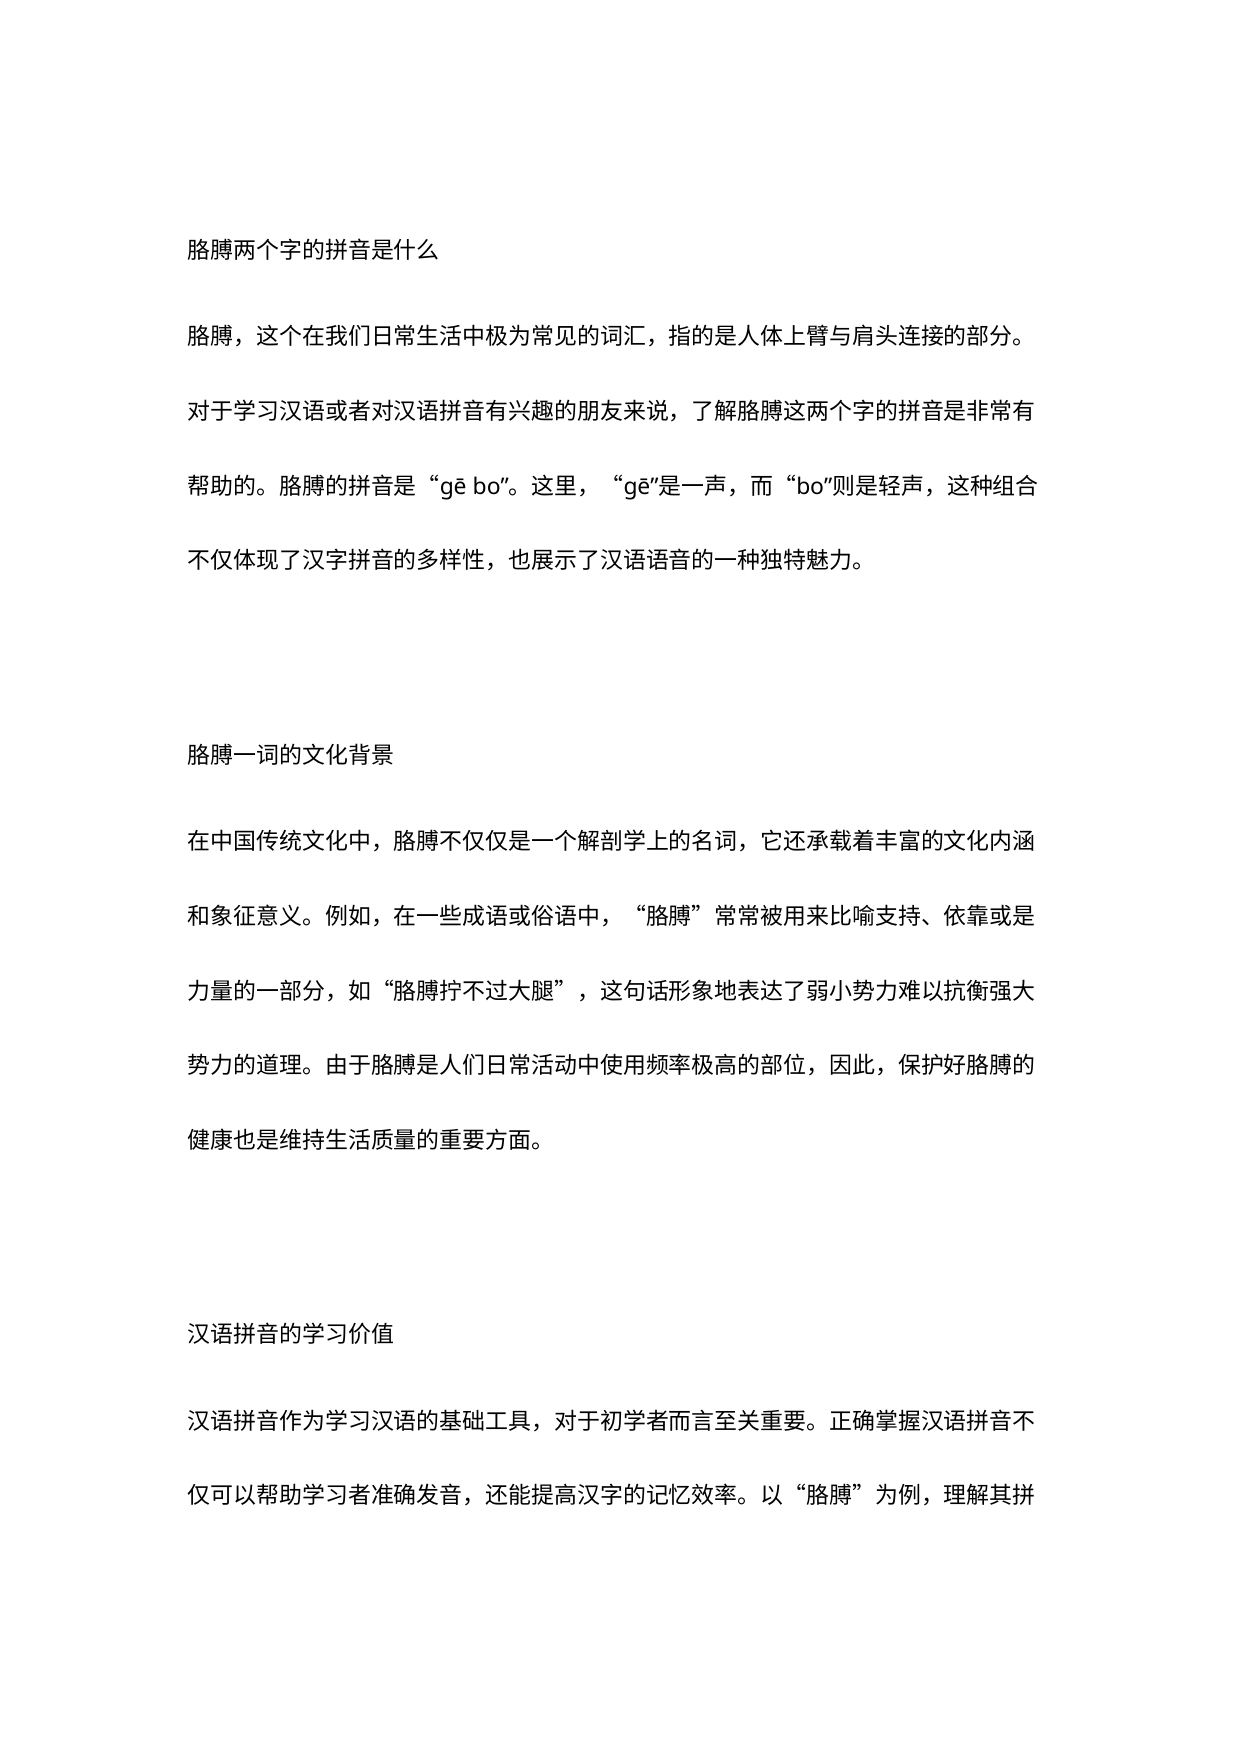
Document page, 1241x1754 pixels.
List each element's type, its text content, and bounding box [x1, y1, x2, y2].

text 胳膊，这个在我们日常生活中极为常见的词汇，指的是人体上臂与肩头连接的部分。对于学习汉语或者对汉语拼音有兴趣的朋友来说，了解胳膊这两个字的拼音是非常有帮助的。胳膊的拼音是“gē bo”。这里，“gē”是一声，而“bo”则是轻声，这种组合不仅体现了汉字拼音的多样性，也展示了汉语语音的一种独特魅力。 [187, 302, 1053, 591]
text 汉语拼音的学习价值 [187, 1300, 1053, 1365]
text 胳膊两个字的拼音是什么 [187, 216, 1053, 281]
text 在中国传统文化中，胳膊不仅仅是一个解剖学上的名词，它还承载着丰富的文化内涵和象征意义。例如，在一些成语或俗语中，“胳膊”常常被用来比喻支持、依靠或是力量的一部分，如“胳膊拧不过大腿”，这句话形象地表达了弱小势力难以抗衡强大势力的道理。由于胳膊是人们日常活动中使用频率极高的部位，因此，保护好胳膊的健康也是维持生活质量的重要方面。 [187, 807, 1053, 1171]
text 胳膊一词的文化背景 [187, 721, 1053, 786]
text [187, 1387, 1053, 1527]
